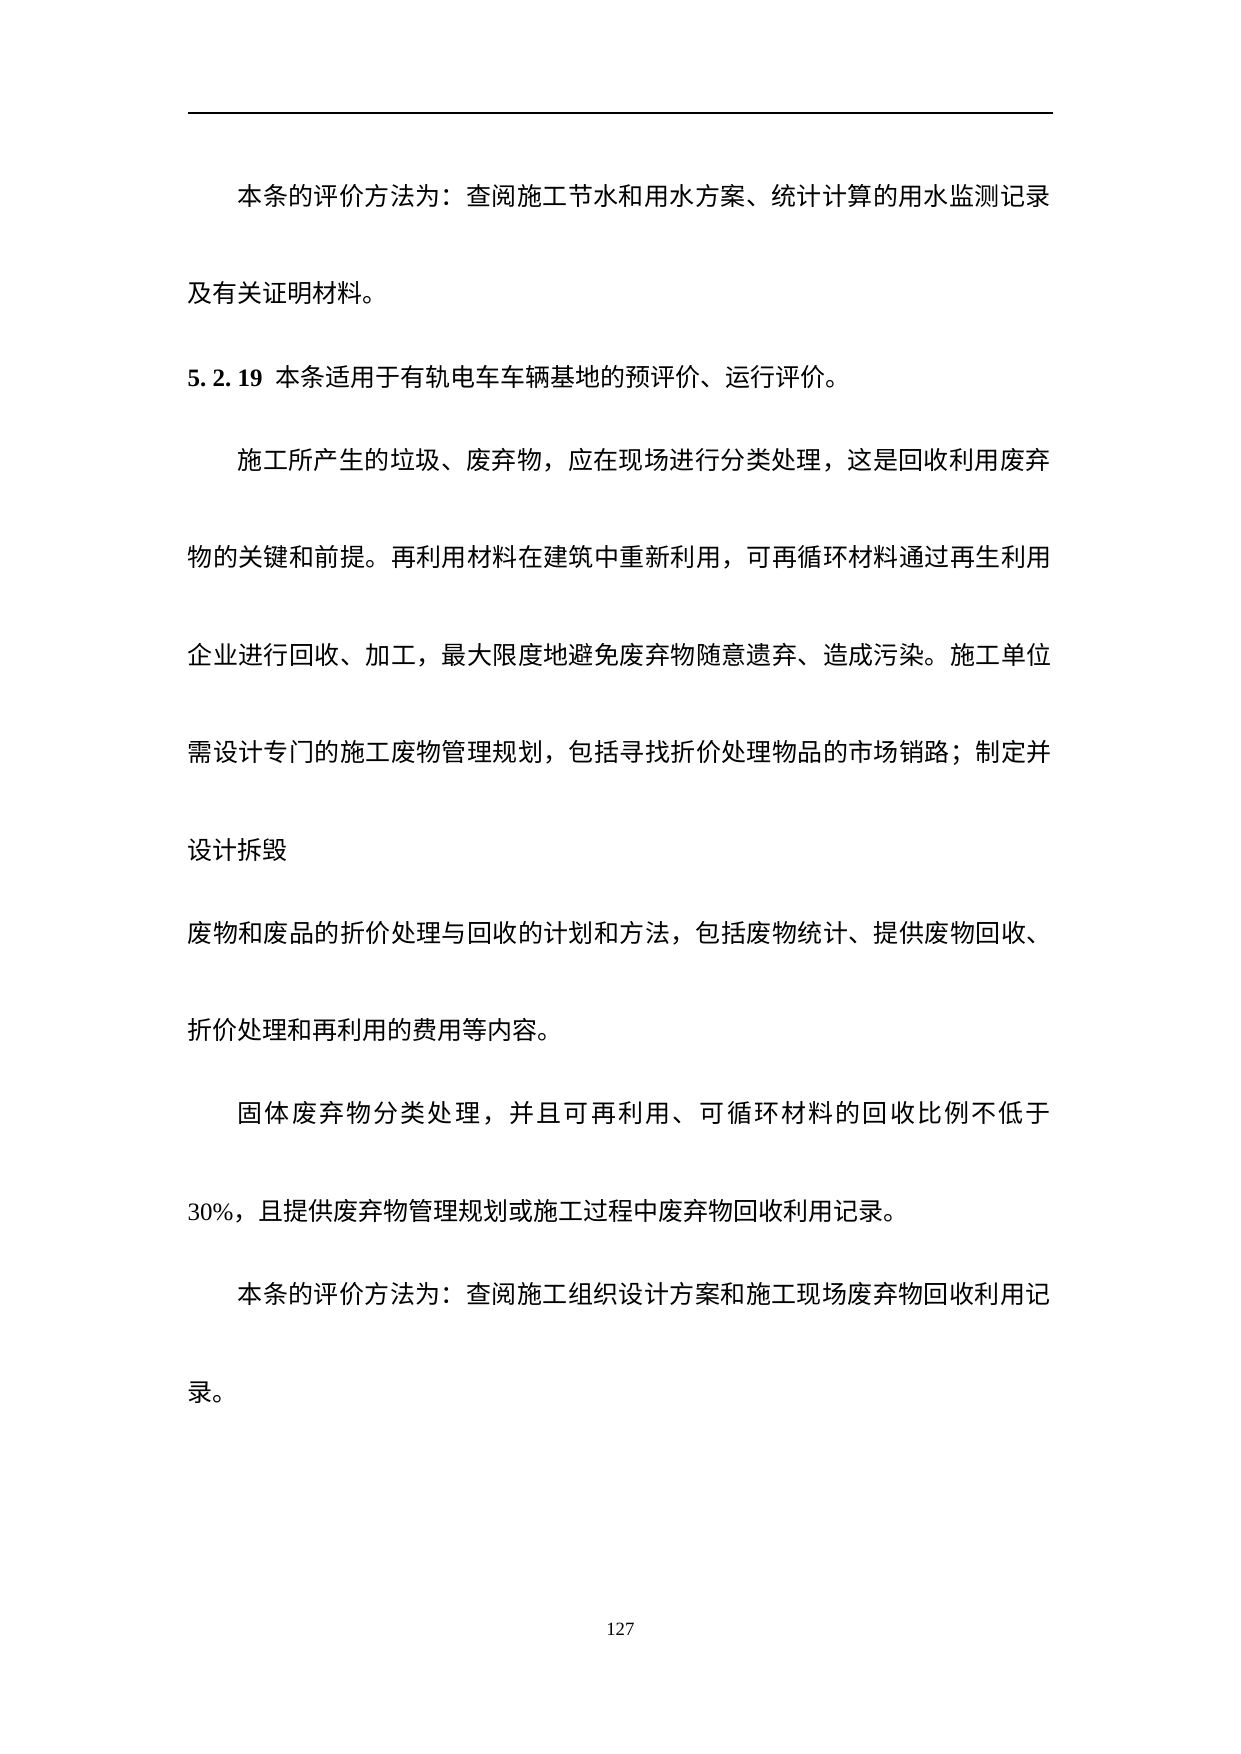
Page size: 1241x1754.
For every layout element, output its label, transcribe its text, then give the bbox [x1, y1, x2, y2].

text 固体废弃物分类处理，并且可再利用、可循环材料的回收比例不低于30%，且提供废弃物管理规划或施工过程中废弃物回收利用记录。 [187, 1079, 1053, 1242]
text 本条的评价方法为：查阅施工节水和用水方案、统计计算的用水监测记录及有关证明材料。 [187, 162, 1053, 324]
text 本条的评价方法为：查阅施工组织设计方案和施工现场废弃物回收利用记录。 [187, 1260, 1053, 1423]
text 5. 2. 19 本条适用于有轨电车车辆基地的预评价、运行评价。 [187, 343, 1053, 408]
text 施工所产生的垃圾、废弃物，应在现场进行分类处理，这是回收利用废弃物的关键和前提。再利用材料在建筑中重新利用，可再循环材料通过再生利用企业进行回收、加工，最大限度地避免废弃物随意遗弃、造成污染。施工单位需设计专门的施工废物管理规划，包括寻找折价处理物品的市场销路；制定并设计拆毁 [187, 426, 1053, 881]
text 废物和废品的折价处理与回收的计划和方法，包括废物统计、提供废物回收、折价处理和再利用的费用等内容。 [187, 899, 1053, 1061]
